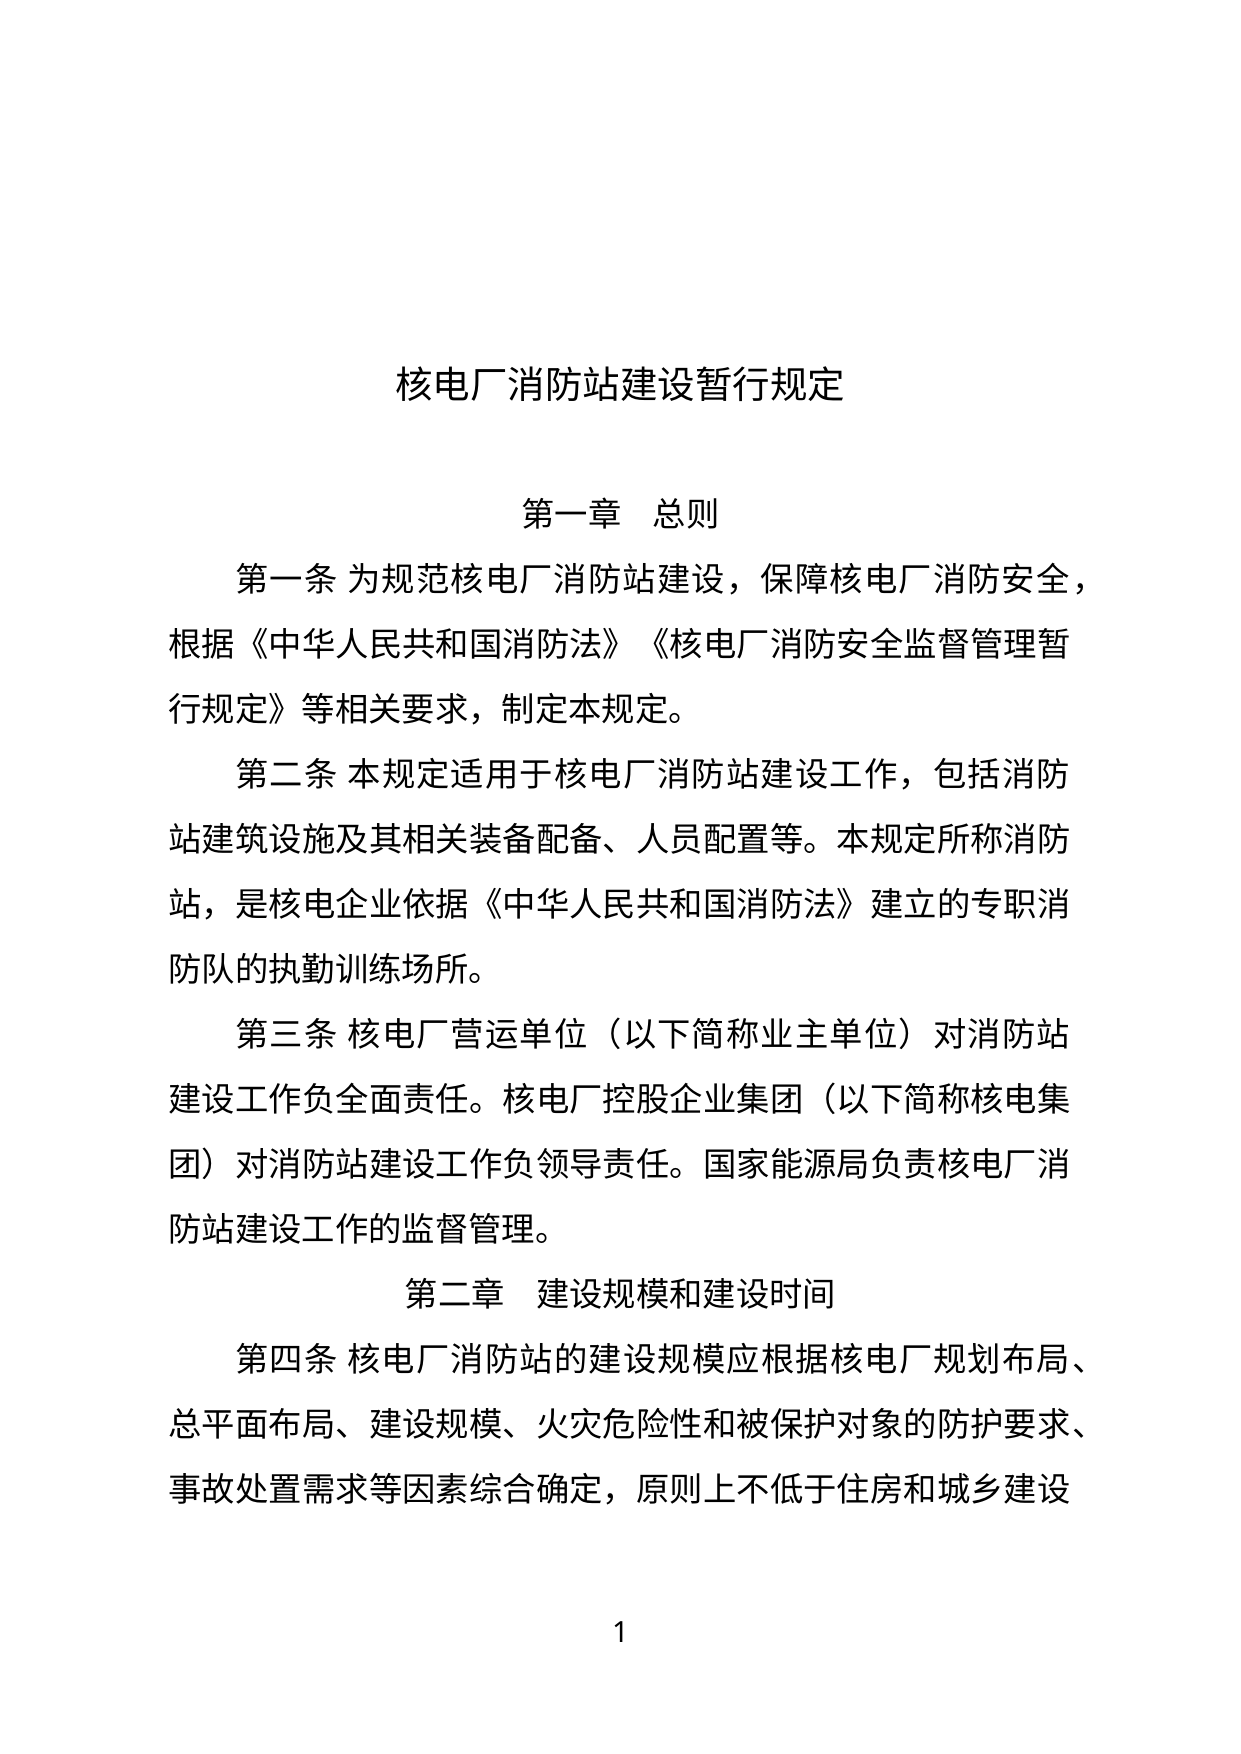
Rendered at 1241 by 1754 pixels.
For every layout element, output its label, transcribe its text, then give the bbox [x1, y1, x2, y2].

list 核电厂消防站建设暂行规定 [168, 349, 1072, 414]
list 建设规模和建设时间 [168, 1259, 1072, 1324]
list 第二条 本规定适用于核电厂消防站建设工作，包括消防站建筑设施及其相关装备配备、人员配置等。本规定所称消防站，是核电企业依据《中华人民共和国消防法》建立的专职消防队的执勤训练场所。 [168, 739, 1072, 999]
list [168, 1324, 1072, 1519]
list 总则 [168, 479, 1072, 544]
list 第三条 核电厂营运单位（以下简称业主单位）对消防站建设工作负全面责任。核电厂控股企业集团（以下简称核电集团）对消防站建设工作负领导责任。国家能源局负责核电厂消防站建设工作的监督管理。 [168, 999, 1072, 1259]
list 第一条 为规范核电厂消防站建设，保障核电厂消防安全，根据《中华人民共和国消防法》《核电厂消防安全监督管理暂行规定》等相关要求，制定本规定。 [168, 544, 1072, 739]
